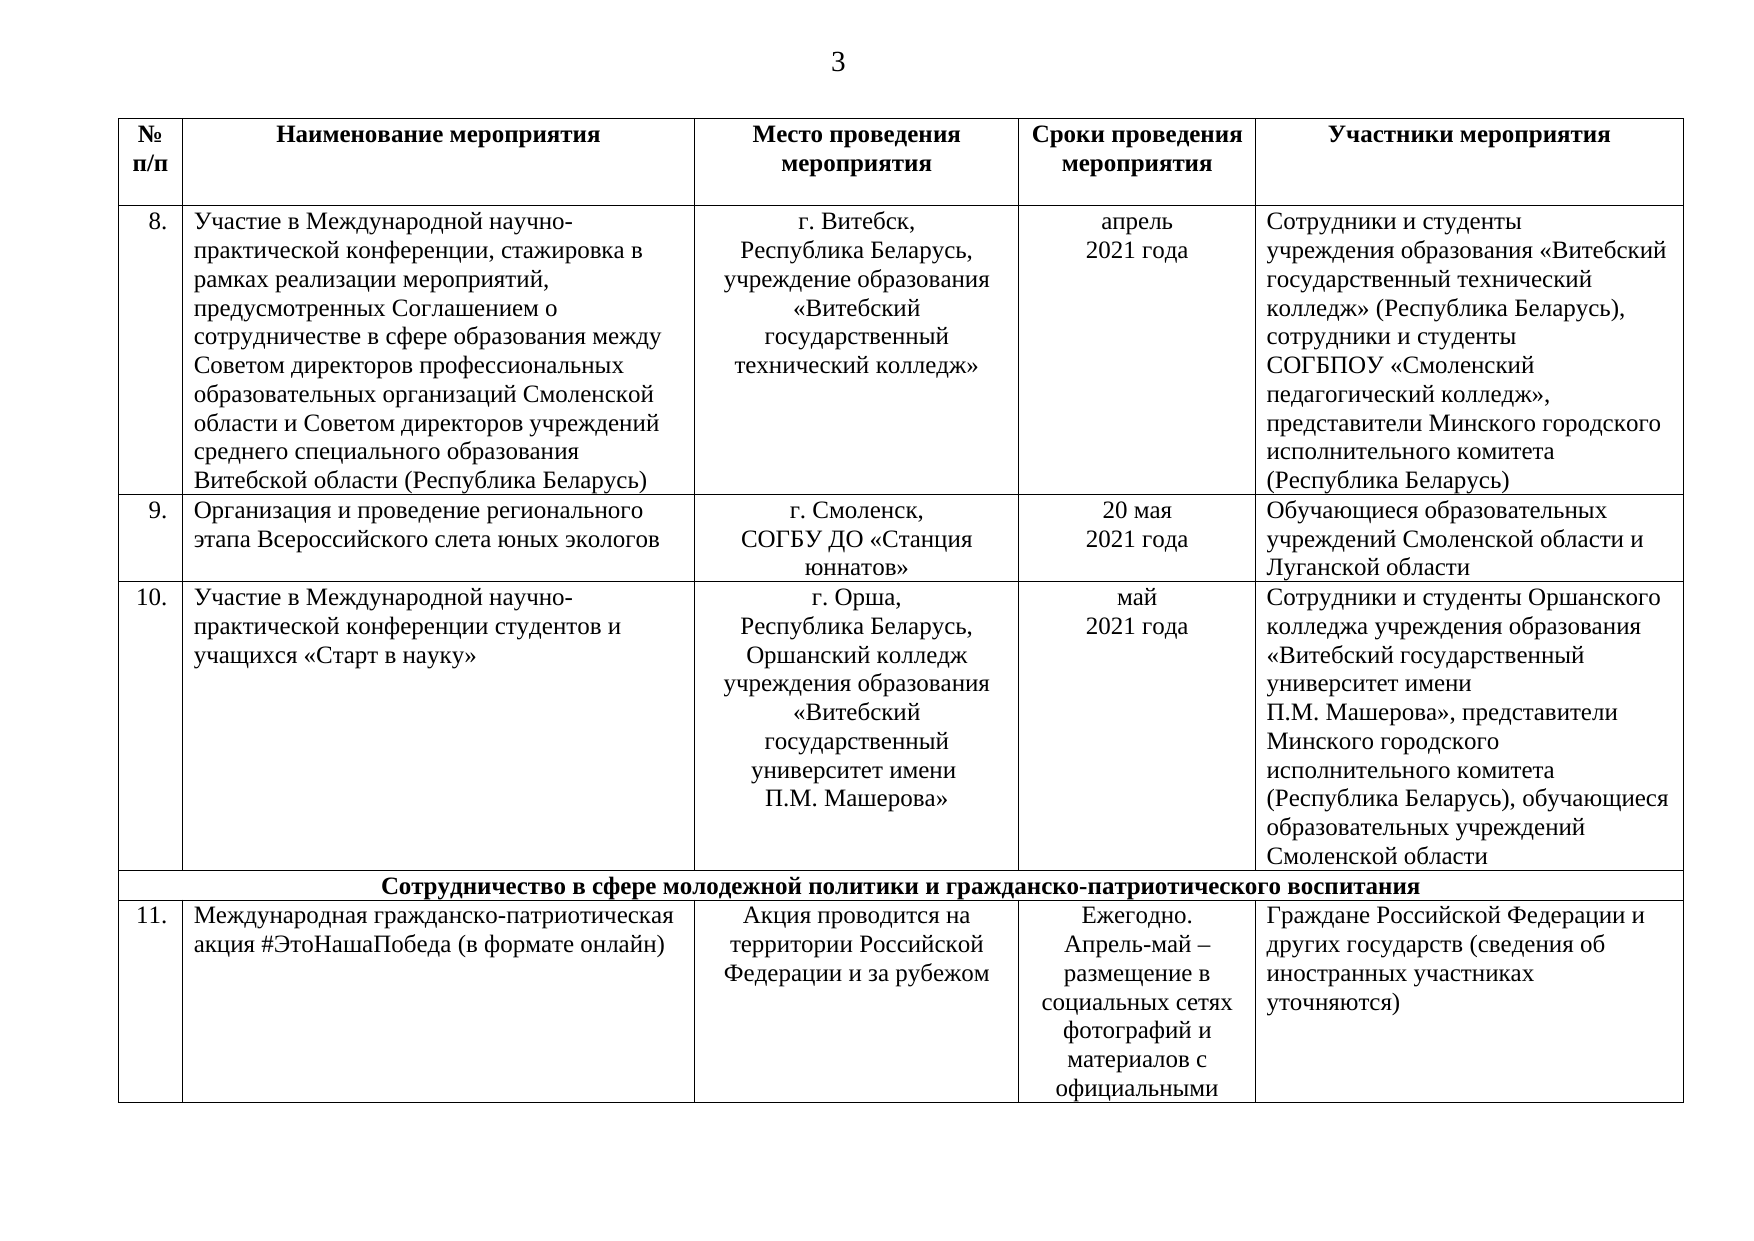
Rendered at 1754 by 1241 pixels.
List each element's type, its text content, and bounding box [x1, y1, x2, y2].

table_cell Сотрудники и студенты Оршанского колледжа учреждения образования «Витебский государственный университет имени П.М. Машерова», представители Минского городского исполнительного комитета (Республика Беларусь), обучающиеся образовательных учреждений Смоленской области [1256, 582, 1683, 870]
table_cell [695, 901, 1018, 1102]
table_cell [1256, 901, 1683, 1102]
table_cell апрель 2021 года [1019, 206, 1255, 494]
table_cell Участие в Международной научно-практической конференции, стажировка в рамках реализации мероприятий, предусмотренных Соглашением о сотрудничестве в сфере образования между Советом директоров профессиональных образовательных организаций Смоленской области и Советом директоров учреждений среднего специального образования Витебской области (Республика Беларусь) [183, 206, 694, 494]
table_cell [119, 495, 182, 581]
table_cell Участие в Международной научно-практической конференции студентов и учащихся «Старт в науку» [183, 582, 694, 870]
table_cell г. Смоленск, СОГБУ ДО «Станция юннатов» [695, 495, 1018, 581]
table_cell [1019, 901, 1255, 1102]
table_header Наименование мероприятия [183, 119, 694, 205]
table_cell [119, 582, 182, 870]
table_cell г. Орша, Республика Беларусь, Оршанский колледж учреждения образования «Витебский государственный университет имени П.М. Машерова» [695, 582, 1018, 870]
table_cell г. Витебск, Республика Беларусь, учреждение образования «Витебский государственный технический колледж» [695, 206, 1018, 494]
table_cell Сотрудничество в сфере молодежной политики и гражданско-патриотического воспитания [119, 871, 1683, 899]
table_header Сроки проведения мероприятия [1019, 119, 1255, 205]
table_cell Сотрудники и студенты учреждения образования «Витебский государственный технический колледж» (Республика Беларусь), сотрудники и студенты СОГБПОУ «Смоленский педагогический колледж», представители Минского городского исполнительного комитета (Республика Беларусь) [1256, 206, 1683, 494]
table_cell Обучающиеся образовательных учреждений Смоленской области и Луганской области [1256, 495, 1683, 581]
table_header Место проведения мероприятия [695, 119, 1018, 205]
table_cell [119, 206, 182, 494]
table_cell 20 мая 2021 года [1019, 495, 1255, 581]
table_cell [119, 901, 182, 1102]
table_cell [183, 901, 694, 1102]
table_cell Организация и проведение регионального этапа Всероссийского слета юных экологов [183, 495, 694, 581]
table_cell май 2021 года [1019, 582, 1255, 870]
table_header № п/п [119, 119, 182, 205]
table_header Участники мероприятия [1256, 119, 1683, 205]
